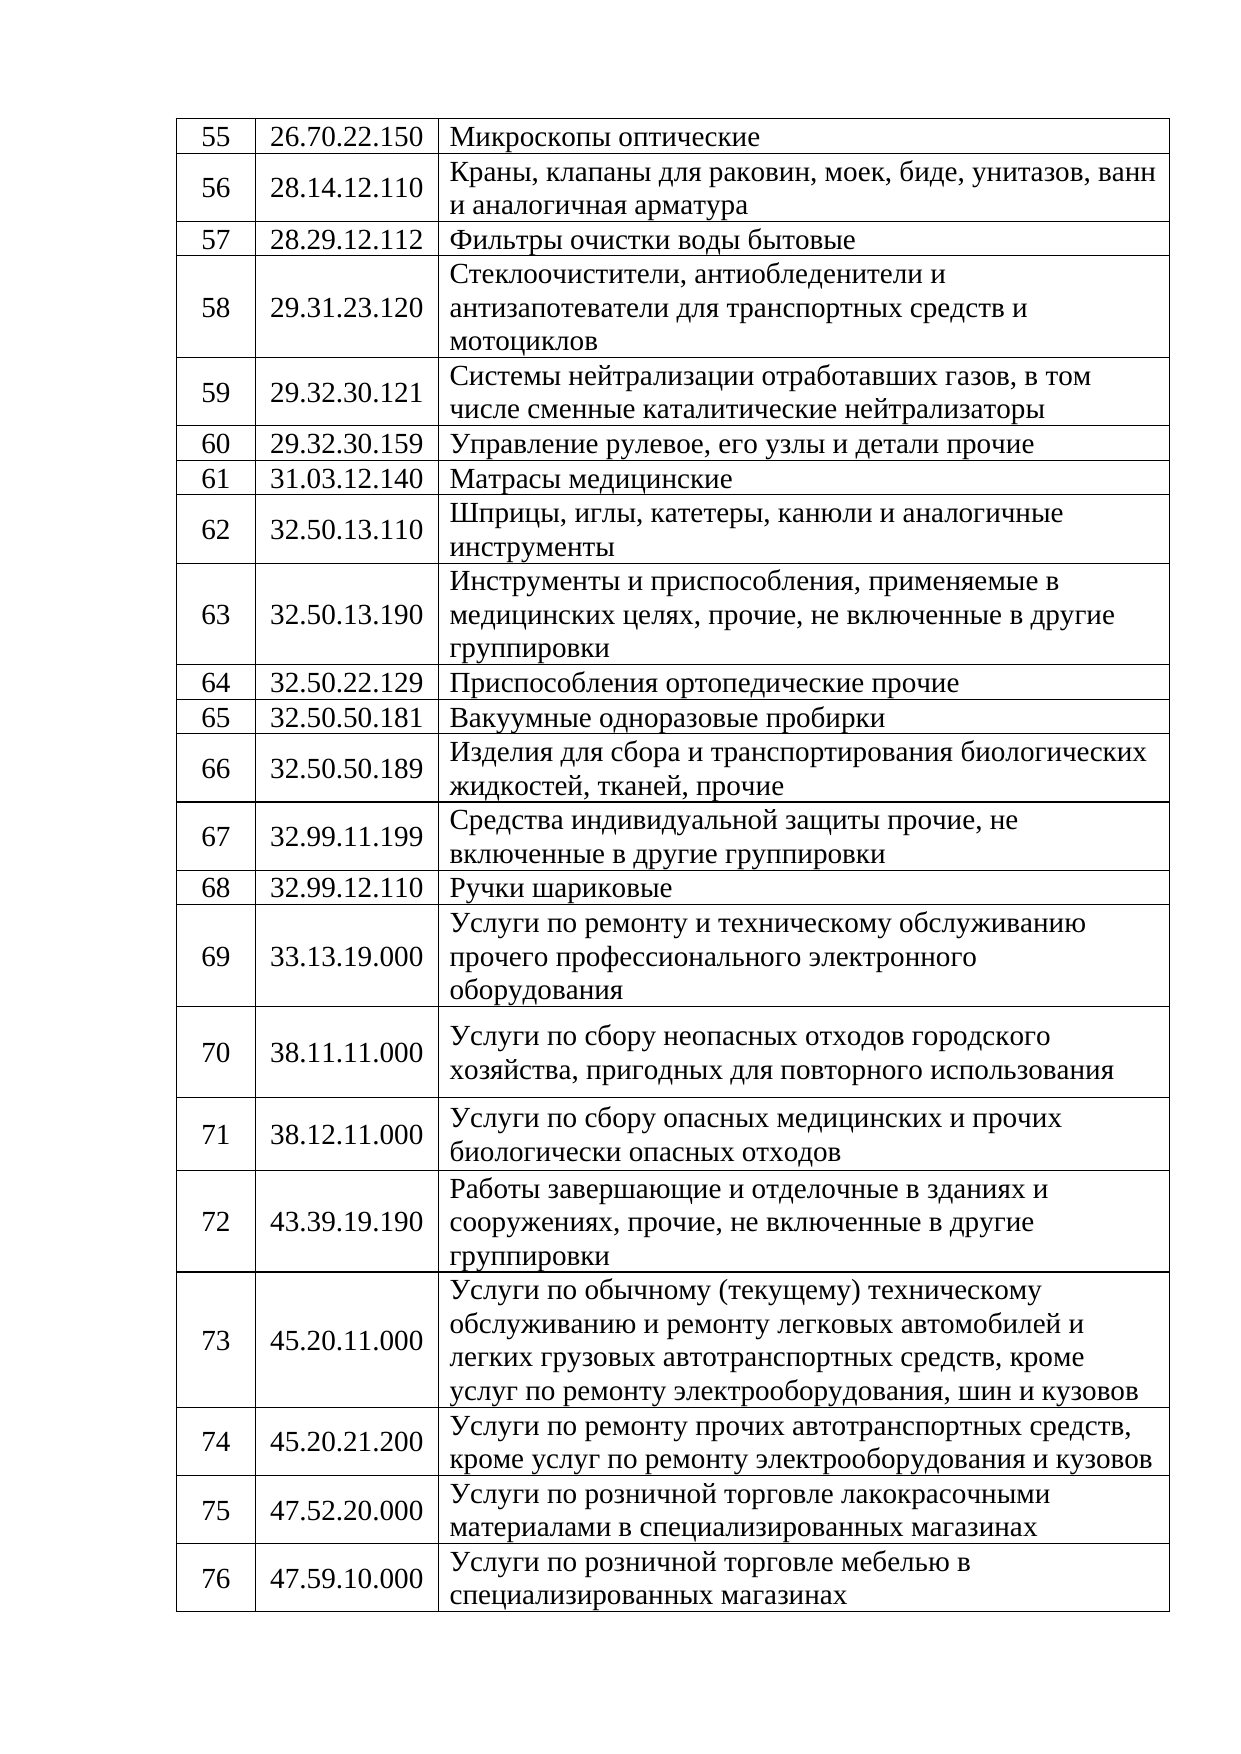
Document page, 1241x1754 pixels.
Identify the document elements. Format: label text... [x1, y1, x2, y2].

table_cell Услуги по розничной торговле лакокрасочными материалами в специализированных магазинах [439, 1476, 1169, 1543]
table_cell 69 [177, 905, 255, 1006]
table_cell 67 [177, 803, 255, 869]
table_cell Приспособления ортопедические прочие [439, 665, 1169, 699]
table_cell 32.50.13.190 [256, 564, 438, 664]
table_cell Системы нейтрализации отработавших газов, в том числе сменные каталитические нейтрализаторы [439, 358, 1169, 425]
table_cell 66 [177, 734, 255, 801]
table_cell 72 [177, 1171, 255, 1271]
table_cell 64 [177, 665, 255, 699]
table_cell 29.31.23.120 [256, 256, 438, 357]
table_cell 45.20.11.000 [256, 1273, 438, 1407]
table_cell 73 [177, 1273, 255, 1407]
table_cell 32.50.22.129 [256, 665, 438, 699]
table_cell 29.32.30.159 [256, 426, 438, 460]
table_cell 28.29.12.112 [256, 222, 438, 255]
table_cell 76 [177, 1544, 255, 1611]
table_cell 47.59.10.000 [256, 1544, 438, 1611]
table_cell 32.50.13.110 [256, 495, 438, 562]
table_cell Услуги по сбору опасных медицинских и прочих биологически опасных отходов [439, 1098, 1169, 1170]
table_cell 60 [177, 426, 255, 460]
table_cell 38.11.11.000 [256, 1007, 438, 1097]
table_cell 45.20.21.200 [256, 1408, 438, 1475]
table_cell Услуги по ремонту прочих автотранспортных средств, кроме услуг по ремонту электрооборудования и кузовов [439, 1408, 1169, 1475]
table_cell Инструменты и приспособления, применяемые в медицинских целях, прочие, не включенные в другие группировки [439, 564, 1169, 664]
table_cell 58 [177, 256, 255, 357]
table_cell 29.32.30.121 [256, 358, 438, 425]
table_cell 65 [177, 700, 255, 733]
table_cell 31.03.12.140 [256, 461, 438, 494]
table_cell 43.39.19.190 [256, 1171, 438, 1271]
table_cell 61 [177, 461, 255, 494]
table_cell 32.50.50.181 [256, 700, 438, 733]
table_cell Услуги по сбору неопасных отходов городского хозяйства, пригодных для повторного использования [439, 1007, 1169, 1097]
table_cell 56 [177, 154, 255, 221]
table_cell Матрасы медицинские [439, 461, 1169, 494]
table_cell Работы завершающие и отделочные в зданиях и сооружениях, прочие, не включенные в другие группировки [439, 1171, 1169, 1271]
table_cell Изделия для сбора и транспортирования биологических жидкостей, тканей, прочие [439, 734, 1169, 801]
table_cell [439, 119, 1169, 153]
table_cell 26.70.22.150 [256, 119, 438, 153]
table_cell 55 [177, 119, 255, 153]
table_cell 63 [177, 564, 255, 664]
table_cell 74 [177, 1408, 255, 1475]
table_cell Краны, клапаны для раковин, моек, биде, унитазов, ванн и аналогичная арматура [439, 154, 1169, 221]
table_cell 68 [177, 871, 255, 904]
table_cell 38.12.11.000 [256, 1098, 438, 1170]
table_cell 47.52.20.000 [256, 1476, 438, 1543]
table_cell 32.99.12.110 [256, 871, 438, 904]
table_cell Услуги по розничной торговле мебелью в специализированных магазинах [439, 1544, 1169, 1611]
table_cell Услуги по ремонту и техническому обслуживанию прочего профессионального электронного оборудования [439, 905, 1169, 1006]
table_cell 33.13.19.000 [256, 905, 438, 1006]
table_cell Услуги по обычному (текущему) техническому обслуживанию и ремонту легковых автомобилей и легких грузовых автотранспортных средств, кроме услуг по ремонту электрооборудования, шин и кузовов [439, 1273, 1169, 1407]
table_cell 32.99.11.199 [256, 803, 438, 869]
table_cell Вакуумные одноразовые пробирки [439, 700, 1169, 733]
table_cell 32.50.50.189 [256, 734, 438, 801]
table_cell 28.14.12.110 [256, 154, 438, 221]
table_cell Фильтры очистки воды бытовые [439, 222, 1169, 255]
table_cell Ручки шариковые [439, 871, 1169, 904]
table_cell 62 [177, 495, 255, 562]
table_cell 59 [177, 358, 255, 425]
table_cell 75 [177, 1476, 255, 1543]
table_cell 71 [177, 1098, 255, 1170]
table_cell Стеклоочистители, антиобледенители и антизапотеватели для транспортных средств и мотоциклов [439, 256, 1169, 357]
table_cell Шприцы, иглы, катетеры, канюли и аналогичные инструменты [439, 495, 1169, 562]
table_cell 57 [177, 222, 255, 255]
table_cell Средства индивидуальной защиты прочие, не включенные в другие группировки [439, 803, 1169, 869]
table_cell Управление рулевое, его узлы и детали прочие [439, 426, 1169, 460]
table_cell 70 [177, 1007, 255, 1097]
